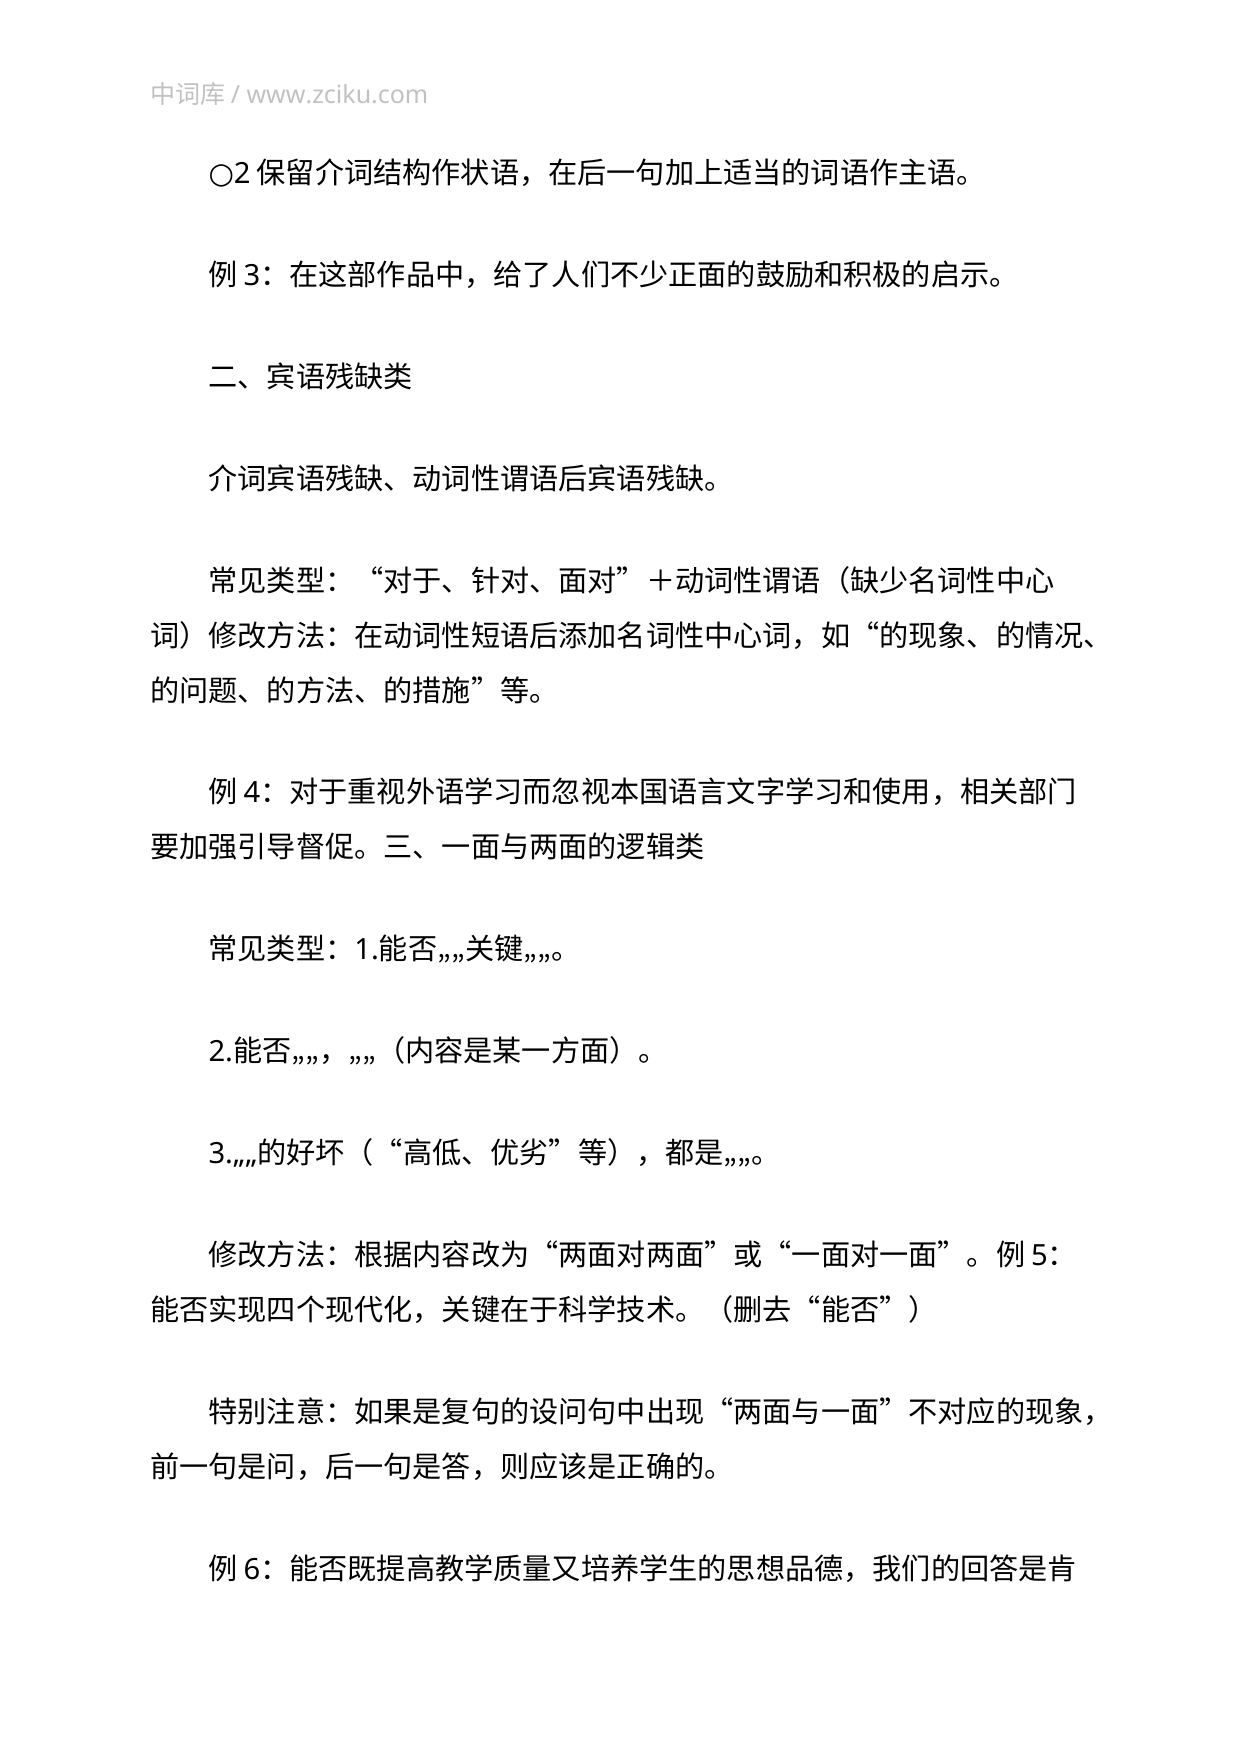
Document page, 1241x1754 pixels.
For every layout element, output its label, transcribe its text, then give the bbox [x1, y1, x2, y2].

text ○2保留介词结构作状语，在后一句加上适当的词语作主语。 [150, 150, 1090, 192]
text 二、宾语残缺类 [150, 354, 1090, 396]
text 介词宾语残缺、动词性谓语后宾语残缺。 [150, 456, 1090, 498]
text 特别注意：如果是复句的设问句中出现“两面与一面”不对应的现象，前一句是问，后一句是答，则应该是正确的。 [150, 1388, 1090, 1486]
text 修改方法：根据内容改为“两面对两面”或“一面对一面”。例5：能否实现四个现代化，关键在于科学技术。（删去“能否”） [150, 1232, 1090, 1329]
text 例3：在这部作品中，给了人们不少正面的鼓励和积极的启示。 [150, 252, 1090, 294]
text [150, 1545, 1090, 1588]
text 2.能否„„，„„（内容是某一方面）。 [150, 1028, 1090, 1070]
text 例4：对于重视外语学习而忽视本国语言文字学习和使用，相关部门要加强引导督促。三、一面与两面的逻辑类 [150, 769, 1090, 866]
text 3.„„的好坏（“高低、优劣”等），都是„„。 [150, 1130, 1090, 1172]
text 常见类型：“对于、针对、面对”＋动词性谓语（缺少名词性中心词）修改方法：在动词性短语后添加名词性中心词，如“的现象、的情况、的问题、的方法、的措施”等。 [150, 557, 1090, 709]
text 常见类型：1.能否„„关键„„。 [150, 926, 1090, 968]
